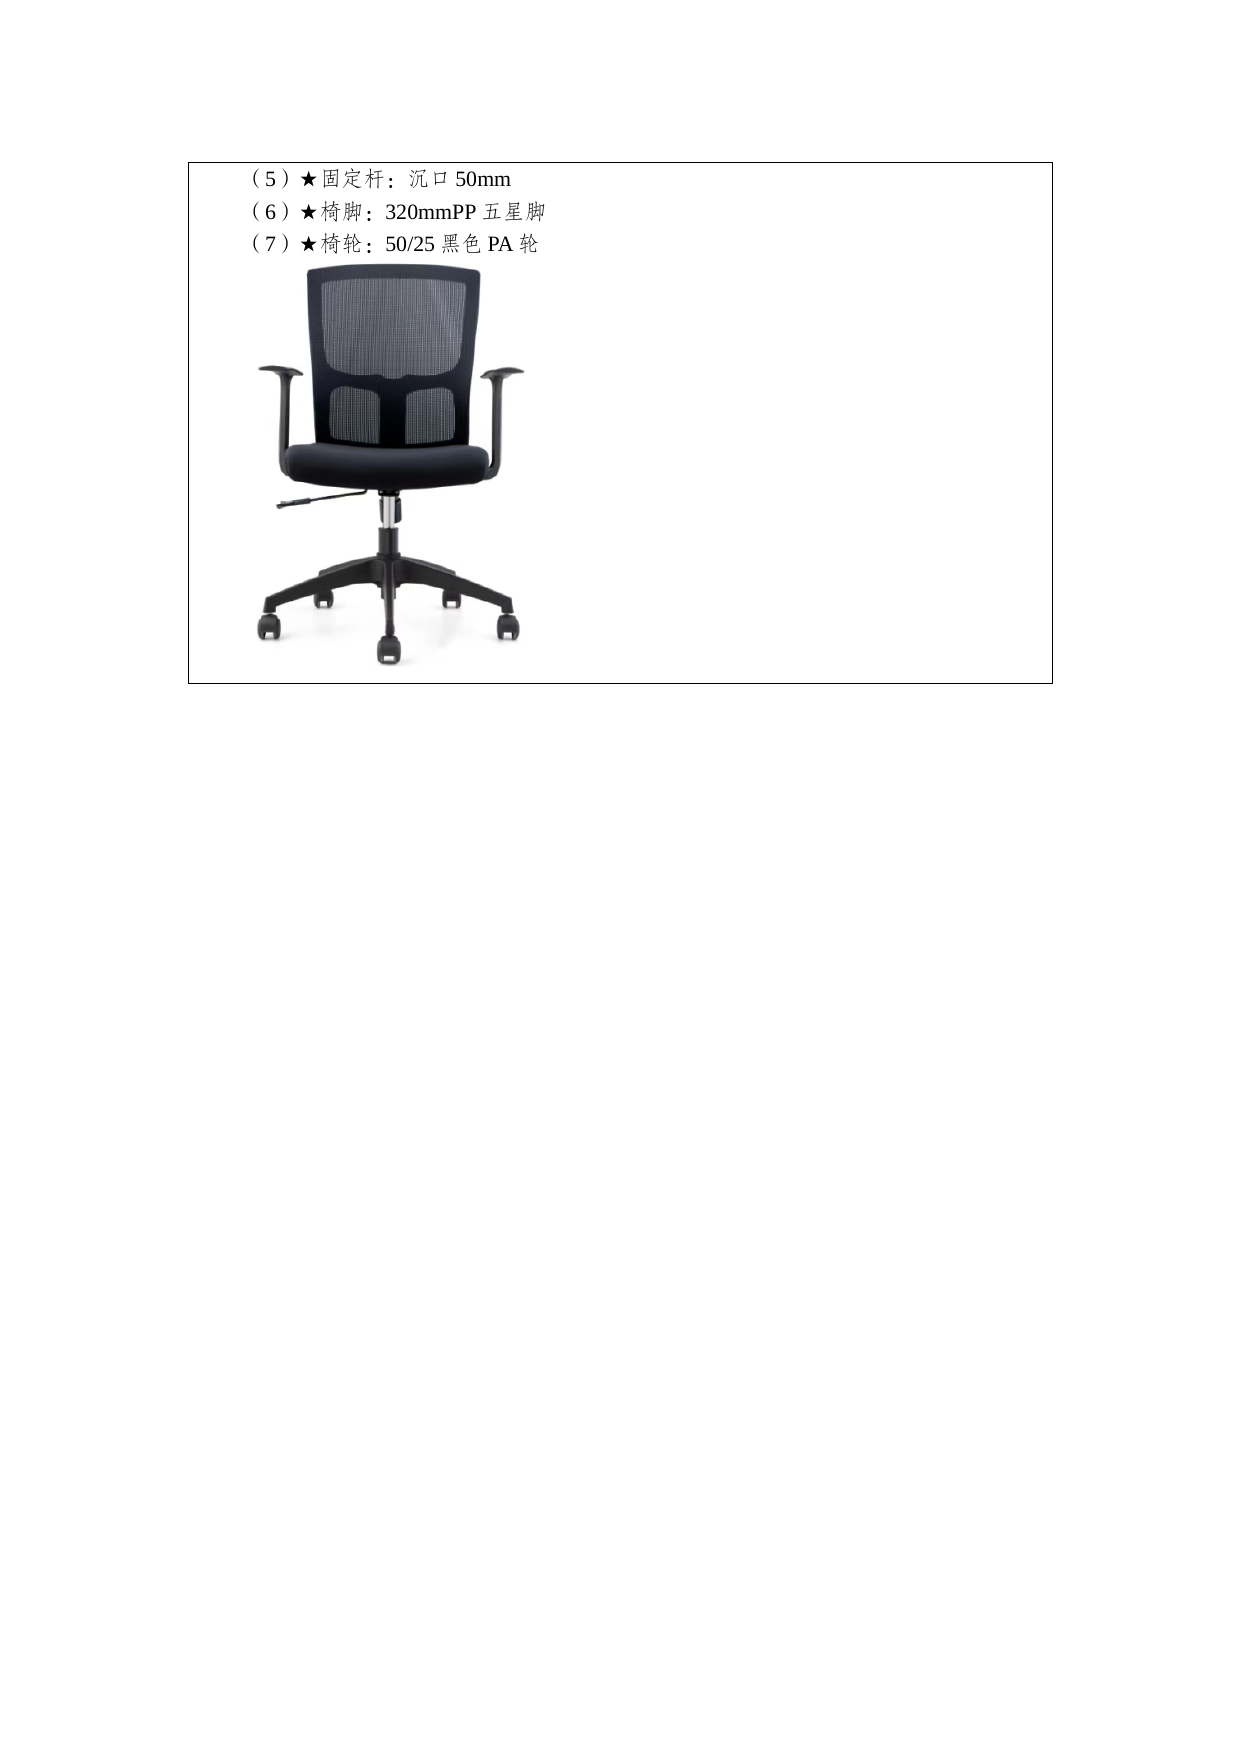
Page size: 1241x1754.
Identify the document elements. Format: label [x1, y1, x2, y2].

table_cell [189, 163, 1052, 683]
picture [243, 260, 530, 680]
